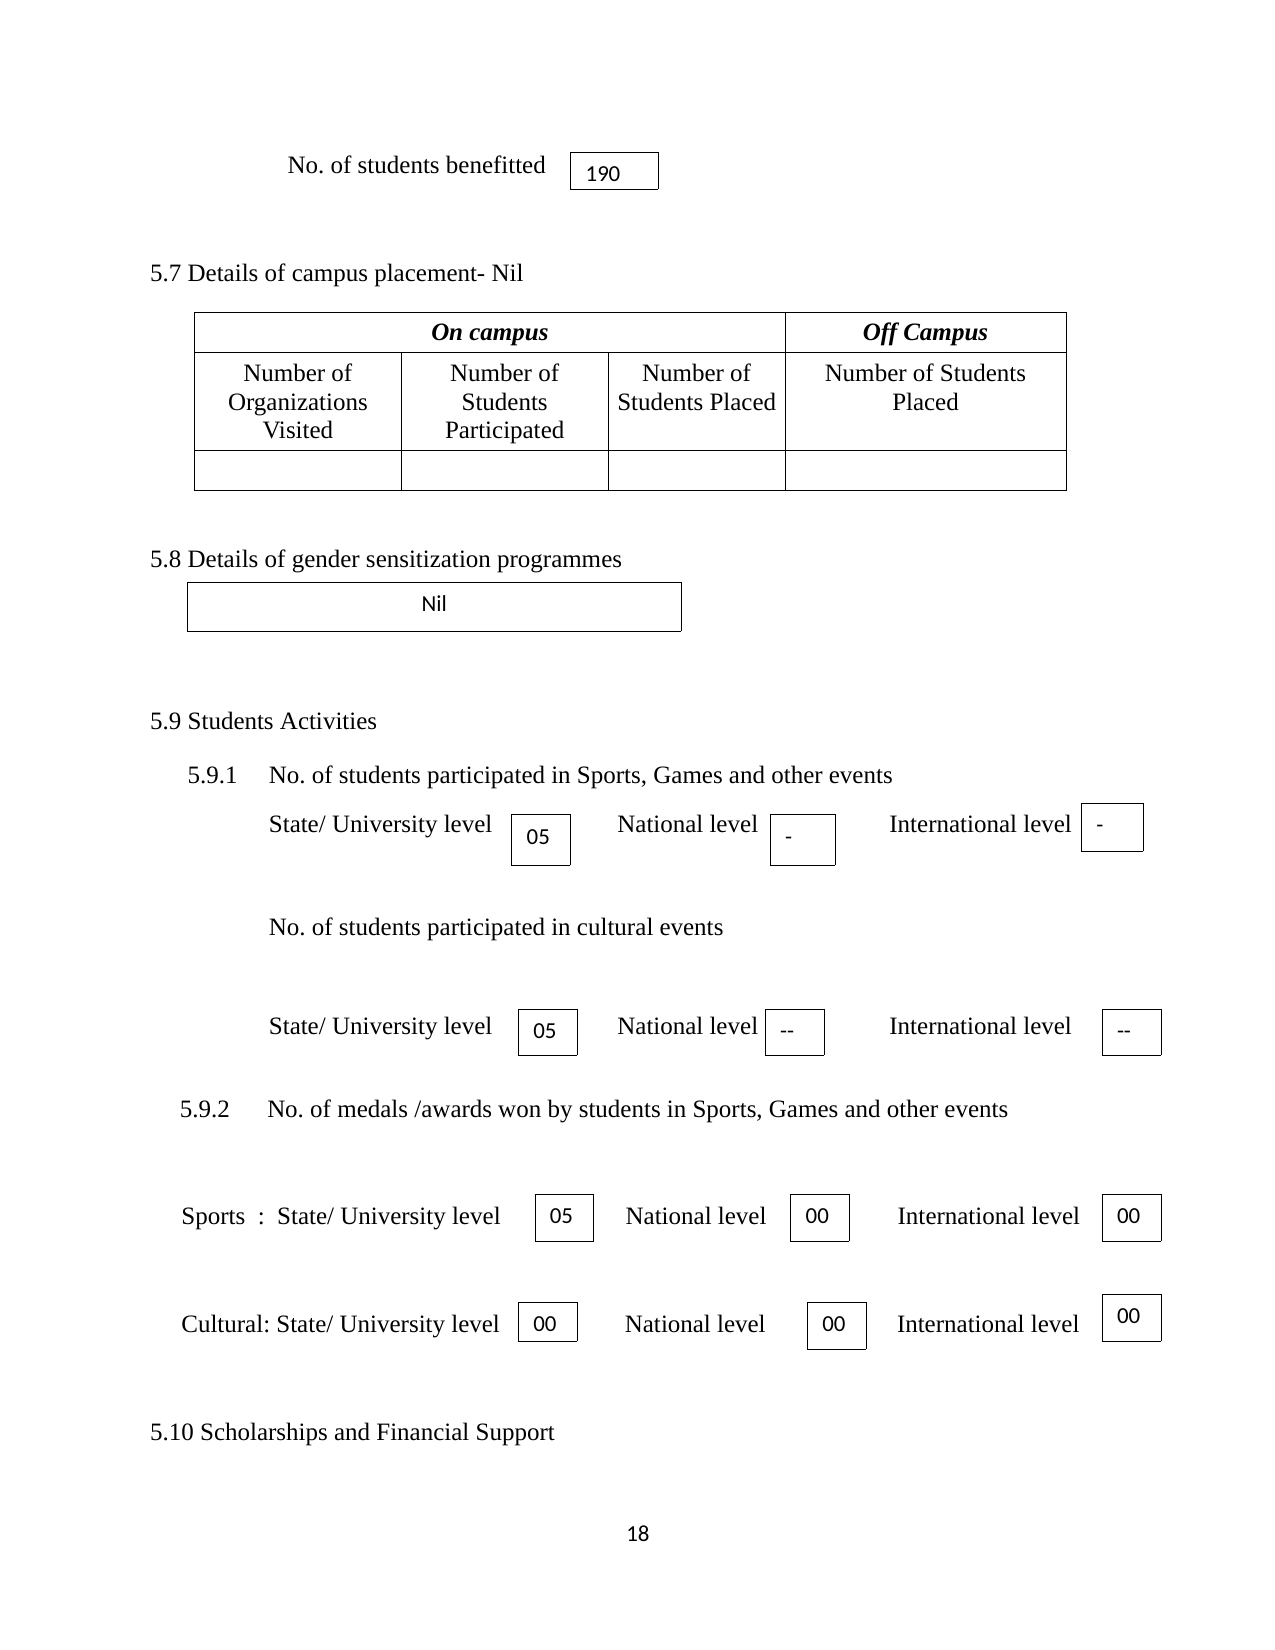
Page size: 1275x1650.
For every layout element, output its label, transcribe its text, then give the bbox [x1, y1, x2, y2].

text Sports : State/ University level National level International level [594, 1201, 790, 1230]
text State/ University level National level International level [150, 1011, 518, 1040]
text Sports : State/ University level National level International level [150, 1201, 534, 1230]
text State/ University level National level International level [150, 809, 1081, 838]
text Cultural: State/ University level National level International level [578, 1309, 807, 1338]
text Cultural: State/ University level National level International level [867, 1309, 1102, 1338]
table_cell [402, 451, 608, 490]
table_cell Number of Students Placed [609, 353, 785, 450]
text 5.7 Details of campus placement- Nil [150, 258, 1125, 286]
text No. of students benefitted [150, 150, 1125, 179]
text 5.9.2 No. of medals /awards won by students in Sports, Games and other events [179, 1061, 1125, 1122]
text 5.10 Scholarships and Financial Support [150, 1417, 1125, 1446]
table_cell [195, 451, 401, 490]
text 5.9.1 No. of students participated in Sports, Games and other events [150, 760, 1125, 788]
table_header Off Campus [786, 313, 1066, 352]
text 5.9 Students Activities [150, 706, 1125, 735]
text State/ University level National level International level [578, 1011, 765, 1040]
table_cell [786, 451, 1066, 490]
table_cell [609, 451, 785, 490]
text No. of students participated in cultural events [150, 912, 1125, 941]
table_cell Number of Organizations Visited [195, 353, 401, 450]
text Sports : State/ University level National level International level [850, 1201, 1102, 1230]
text 5.8 Details of gender sensitization programmes [150, 544, 1125, 573]
table_cell Number of Students Participated [402, 353, 608, 450]
text Cultural: State/ University level National level International level [150, 1309, 518, 1338]
table_header On campus [195, 313, 785, 352]
text State/ University level National level International level [825, 1011, 1102, 1040]
table_cell Number of Students Placed [786, 353, 1066, 450]
